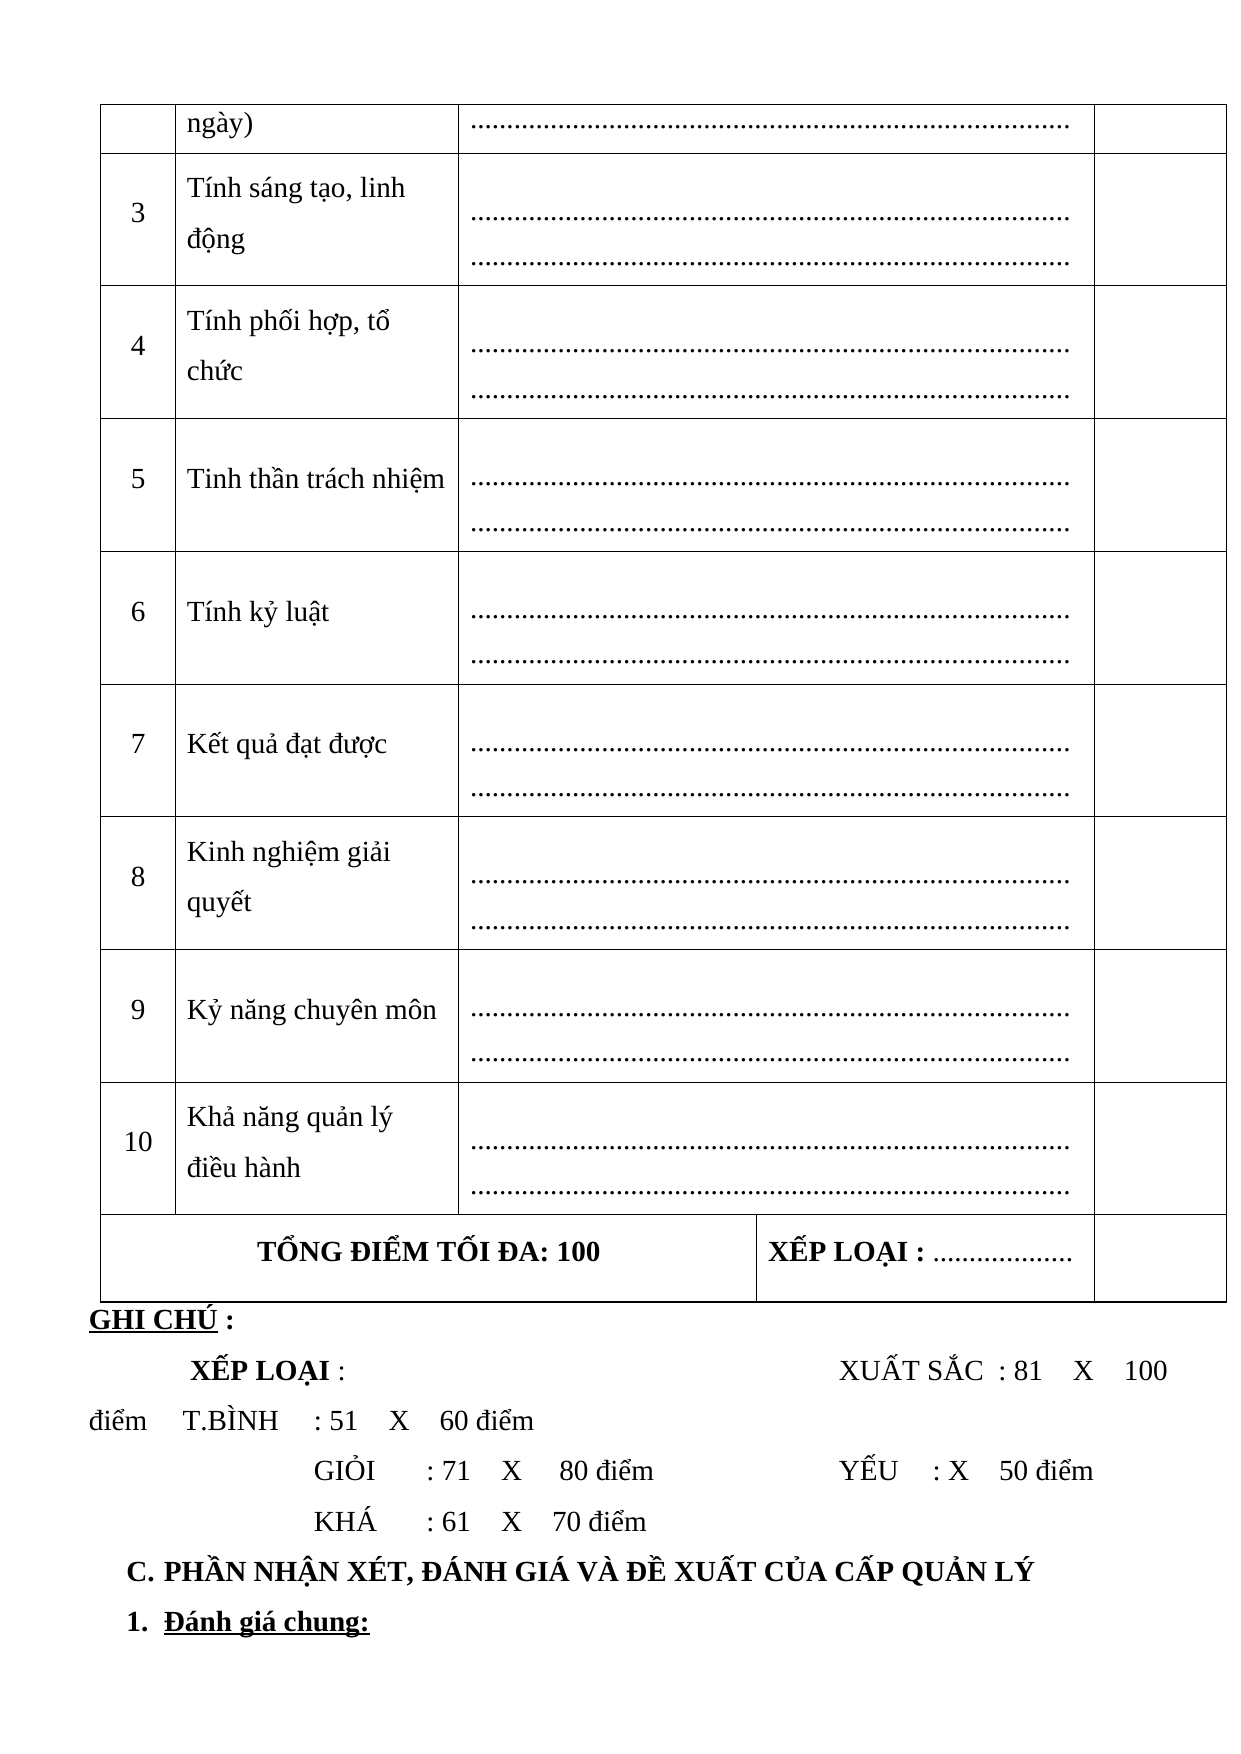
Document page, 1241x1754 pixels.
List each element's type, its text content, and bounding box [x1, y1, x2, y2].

table_cell [459, 685, 1094, 816]
table_cell TỔNG ĐIỂM TỐI ĐA: 100 [101, 1215, 756, 1301]
table_cell [1095, 419, 1226, 551]
table_cell [459, 105, 1094, 153]
table_cell 7 [101, 685, 175, 816]
table_cell XẾP LOẠI : [757, 1215, 1094, 1301]
table_cell Khả năng quản lý điều hành [176, 1083, 458, 1214]
table_cell [1095, 1083, 1226, 1214]
text XẾP LOẠI : XUẤT SẮC : 81 X 100 điểm T.BÌNH : 51 X 60 điểm [89, 1353, 1200, 1437]
table_cell [1095, 286, 1226, 418]
table_cell Tính phối hợp, tổ chức [176, 286, 458, 418]
table_cell [1095, 950, 1226, 1082]
list PHẦN NHẬN XÉT, ĐÁNH GIÁ VÀ ĐỀ XUẤT CỦA CẤP QUẢN LÝ [126, 1554, 1200, 1588]
table_cell [459, 950, 1094, 1082]
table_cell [176, 105, 458, 153]
table_cell 10 [101, 1083, 175, 1214]
table_cell 4 [101, 286, 175, 418]
table_cell 8 [101, 817, 175, 949]
table_cell 2 [101, 105, 175, 153]
table_cell Tính sáng tạo, linh động [176, 154, 458, 285]
table_cell [459, 817, 1094, 949]
table_cell Tính kỷ luật [176, 552, 458, 683]
table_cell [459, 286, 1094, 418]
text GHI CHÚ : [89, 1302, 1200, 1336]
list Đánh giá chung: [126, 1604, 1200, 1638]
table_cell [459, 154, 1094, 285]
table_cell Kinh nghiệm giải quyết [176, 817, 458, 949]
table_cell 6 [101, 552, 175, 683]
table_cell 3 [101, 154, 175, 285]
table_cell [1095, 552, 1226, 683]
table_cell [1095, 685, 1226, 816]
table_cell Kỷ năng chuyên môn [176, 950, 458, 1082]
table_cell [1095, 105, 1226, 153]
table_cell [459, 1083, 1094, 1214]
table_cell [1095, 1215, 1226, 1301]
table_cell Tinh thần trách nhiệm [176, 419, 458, 551]
table_cell [1095, 154, 1226, 285]
table_cell [459, 552, 1094, 683]
table_cell Kết quả đạt được [176, 685, 458, 816]
text GIỎI : 71 X  80 điểm YẾU : X 50 điểm [239, 1453, 1200, 1487]
table_cell [1095, 817, 1226, 949]
table_cell 9 [101, 950, 175, 1082]
text KHÁ : 61 X 70 điểm [239, 1504, 1200, 1537]
table_cell 5 [101, 419, 175, 551]
table_cell [459, 419, 1094, 551]
